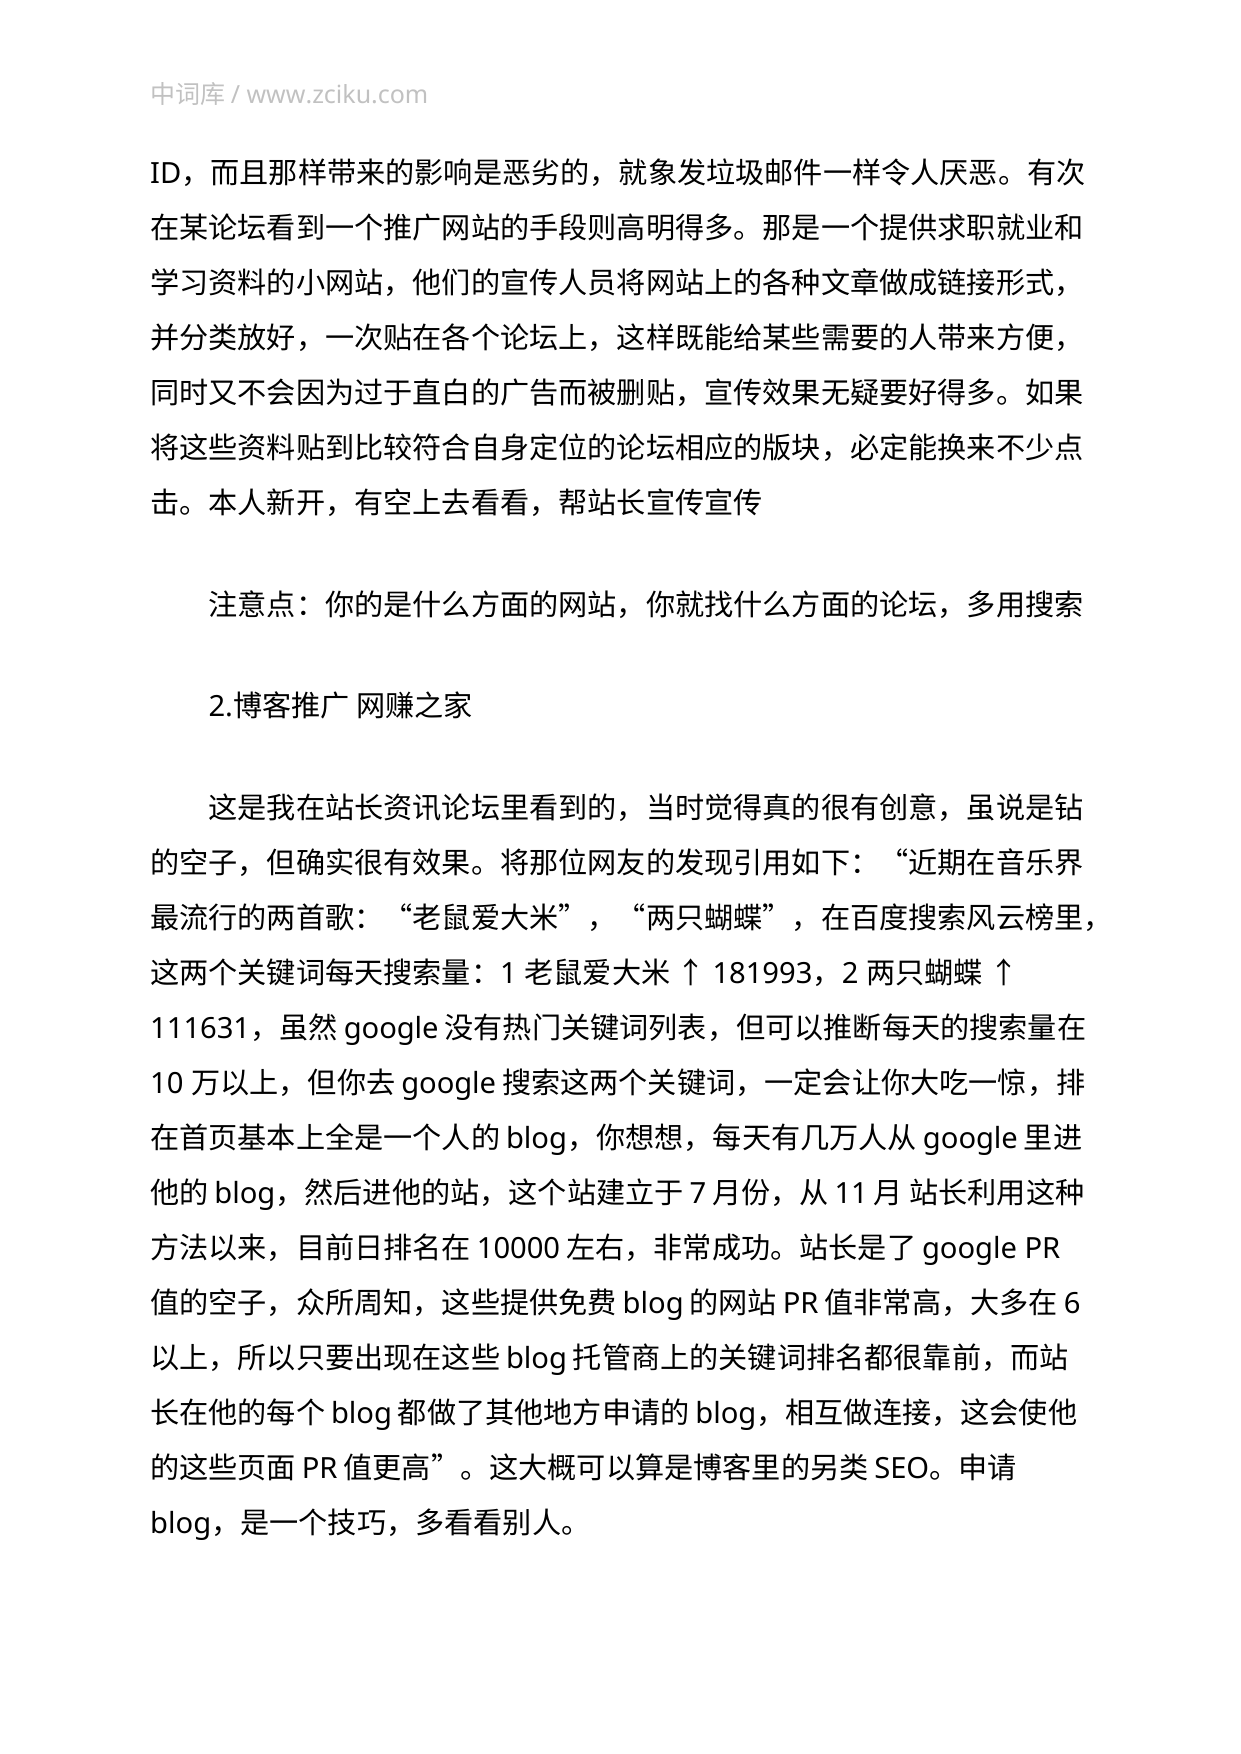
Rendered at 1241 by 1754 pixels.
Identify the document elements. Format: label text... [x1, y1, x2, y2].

text 这是我在站长资讯论坛里看到的，当时觉得真的很有创意，虽说是钻的空子，但确实很有效果。将那位网友的发现引用如下：“近期在音乐界最流行的两首歌：“老鼠爱大米”，“两只蝴蝶”，在百度搜索风云榜里，这两个关键词每天搜索量：1 老鼠爱大米 ↑ 181993，2 两只蝴蝶 ↑ 111631，虽然google没有热门关键词列表，但可以推断每天的搜索量在10 万以上，但你去google搜索这两个关键词，一定会让你大吃一惊，排在首页基本上全是一个人的blog，你想想，每天有几万人从google里进他的blog，然后进他的站，这个站建立于7月份，从11月 站长利用这种方法以来，目前日排名在10000左右，非常成功。站长是了google PR值的空子，众所周知，这些提供免费blog的网站PR值非常高，大多在6以上，所以只要出现在这些blog托管商上的关键词排名都很靠前，而站长在他的每个blog都做了其他地方申请的blog，相互做连接，这会使他的这些页面PR值更高”。这大概可以算是博客里的另类SEO。申请blog，是一个技巧，多看看别人。 [150, 785, 1090, 1542]
text 2.博客推广 网赚之家 [150, 683, 1090, 725]
text 注意点：你的是什么方面的网站，你就找什么方面的论坛，多用搜索 [150, 581, 1090, 623]
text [150, 150, 1090, 522]
